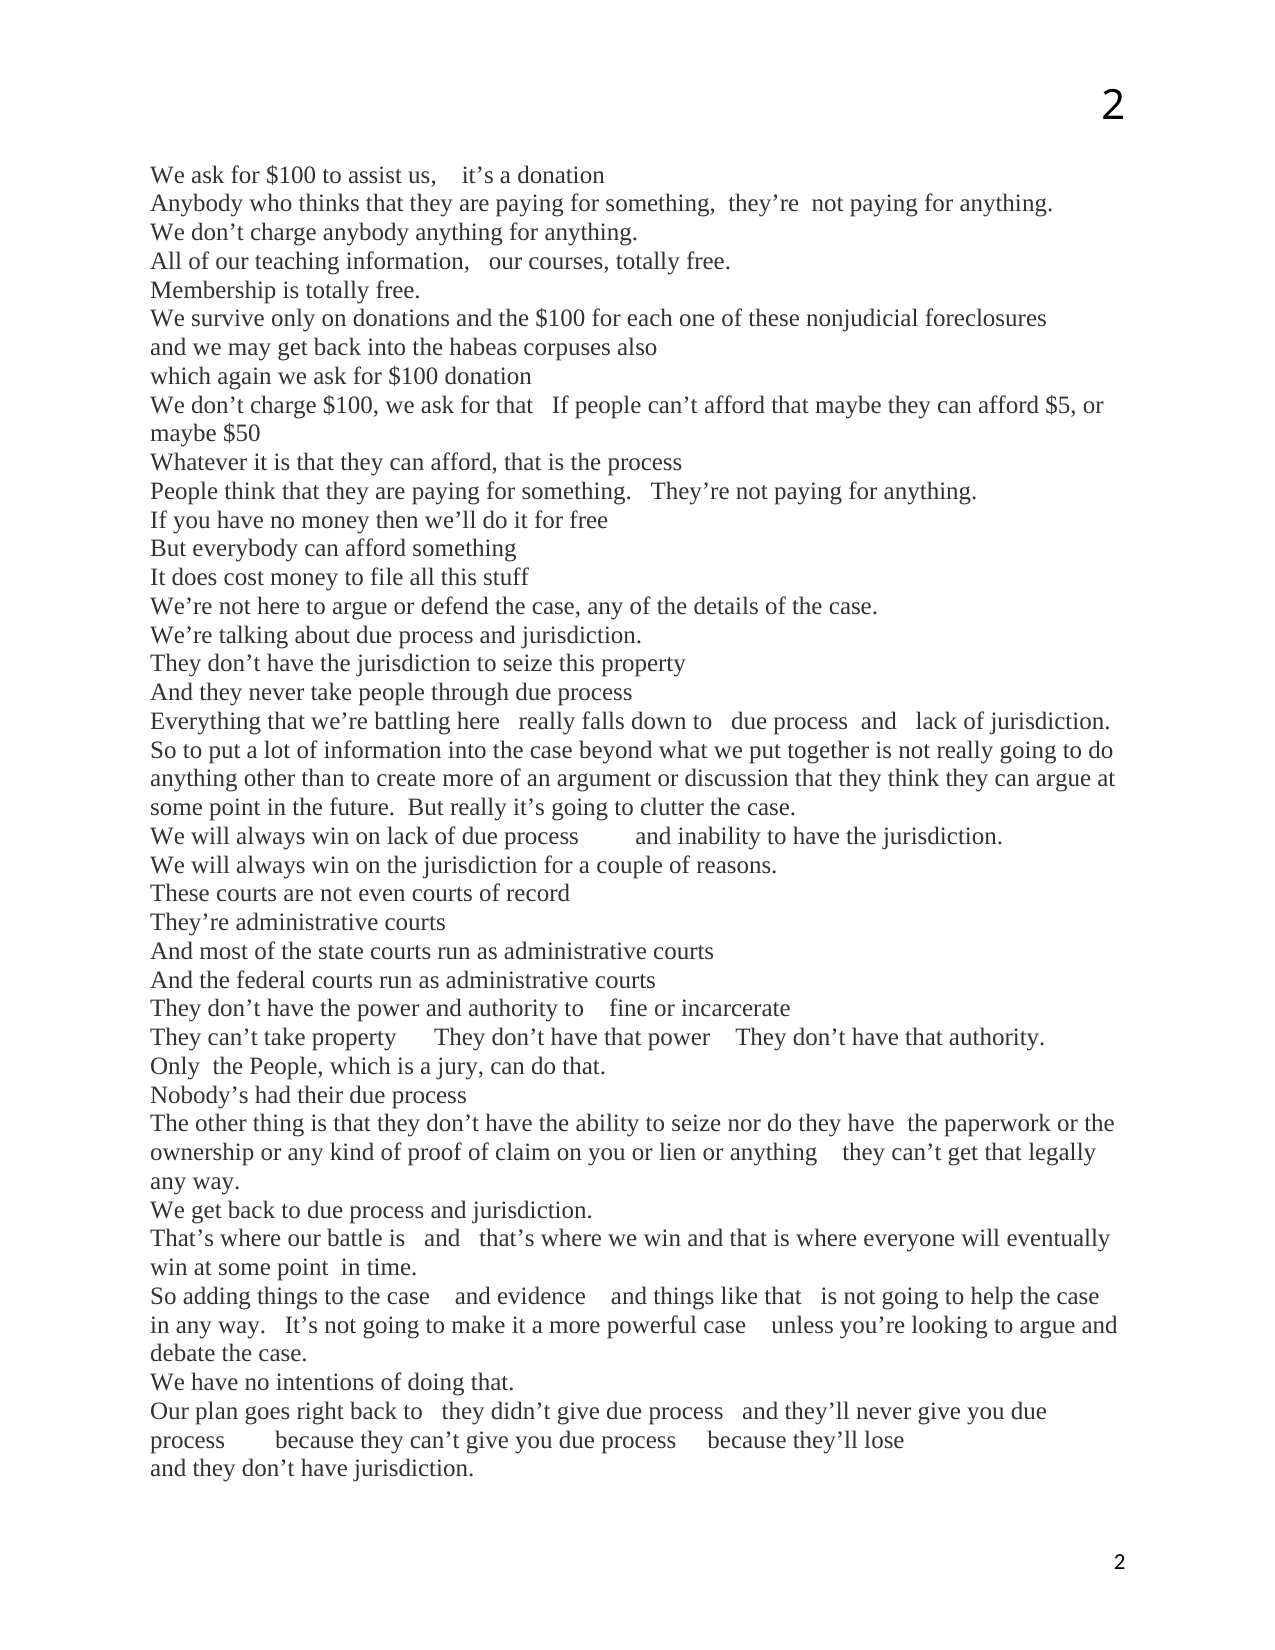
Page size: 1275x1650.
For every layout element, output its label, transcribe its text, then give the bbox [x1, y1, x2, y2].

text We have no intentions of doing that. [150, 1367, 1125, 1396]
text All of our teaching information, our courses, totally free. [150, 246, 1125, 275]
text Whatever it is that they can afford, that is the process [150, 447, 1125, 476]
text Membership is totally free. [150, 275, 1125, 303]
text Anybody who thinks that they are paying for something, they’re not paying for anything. [150, 188, 1125, 217]
text And the federal courts run as administrative courts [150, 965, 1125, 993]
text They’re administrative courts [150, 907, 1125, 936]
text Nobody’s had their due process [150, 1080, 1125, 1108]
text and we may get back into the habeas corpuses also [150, 332, 1125, 361]
text So adding things to the case and evidence and things like that is not going to help the case in any way. It’s not going to make it a more powerful case unless you’re looking to argue and debate the case. [150, 1281, 1125, 1367]
text We don’t charge $100, we ask for that If people can’t afford that maybe they can afford $5, or maybe $50 [150, 390, 1125, 447]
text And they never take people through due process [150, 677, 1125, 706]
text They don’t have the jurisdiction to seize this property [150, 648, 1125, 677]
text Our plan goes right back to they didn’t give due process and they’ll never give you due process because they can’t give you due process because they’ll lose [150, 1396, 1125, 1453]
text So to put a lot of information into the case beyond what we put together is not really going to do anything other than to create more of an argument or discussion that they think they can argue at some point in the future. But really it’s going to clutter the case. [150, 735, 1125, 821]
text We ask for $100 to assist us, it’s a donation [150, 160, 1125, 188]
text We don’t charge anybody anything for anything. [150, 217, 1125, 246]
text They can’t take property They don’t have that power They don’t have that authority. [150, 1022, 1125, 1051]
text If you have no money then we’ll do it for free [150, 505, 1125, 533]
text and they don’t have jurisdiction. [150, 1453, 1125, 1482]
text But everybody can afford something [150, 533, 1125, 562]
text We get back to due process and jurisdiction. [150, 1195, 1125, 1223]
text It does cost money to file all this stuff [150, 562, 1125, 591]
text They don’t have the power and authority to fine or incarcerate [150, 993, 1125, 1022]
text The other thing is that they don’t have the ability to seize nor do they have the paperwork or the ownership or any kind of proof of claim on you or lien or anything they can’t get that legally any way. [150, 1108, 1125, 1195]
text That’s where our battle is and that’s where we win and that is where everyone will eventually win at some point in time. [150, 1223, 1125, 1281]
text These courts are not even courts of record [150, 878, 1125, 907]
text which again we ask for $100 donation [150, 361, 1125, 390]
text Only the People, which is a jury, can do that. [150, 1051, 1125, 1080]
text We’re not here to argue or defend the case, any of the details of the case. [150, 591, 1125, 620]
text Everything that we’re battling here really falls down to due process and lack of jurisdiction. [150, 706, 1125, 735]
text We will always win on the jurisdiction for a couple of reasons. [150, 850, 1125, 878]
text People think that they are paying for something. They’re not paying for anything. [150, 476, 1125, 505]
text And most of the state courts run as administrative courts [150, 936, 1125, 965]
text We will always win on lack of due process and inability to have the jurisdiction. [150, 821, 1125, 850]
text We’re talking about due process and jurisdiction. [150, 620, 1125, 648]
text We survive only on donations and the $100 for each one of these nonjudicial foreclosures [150, 303, 1125, 332]
